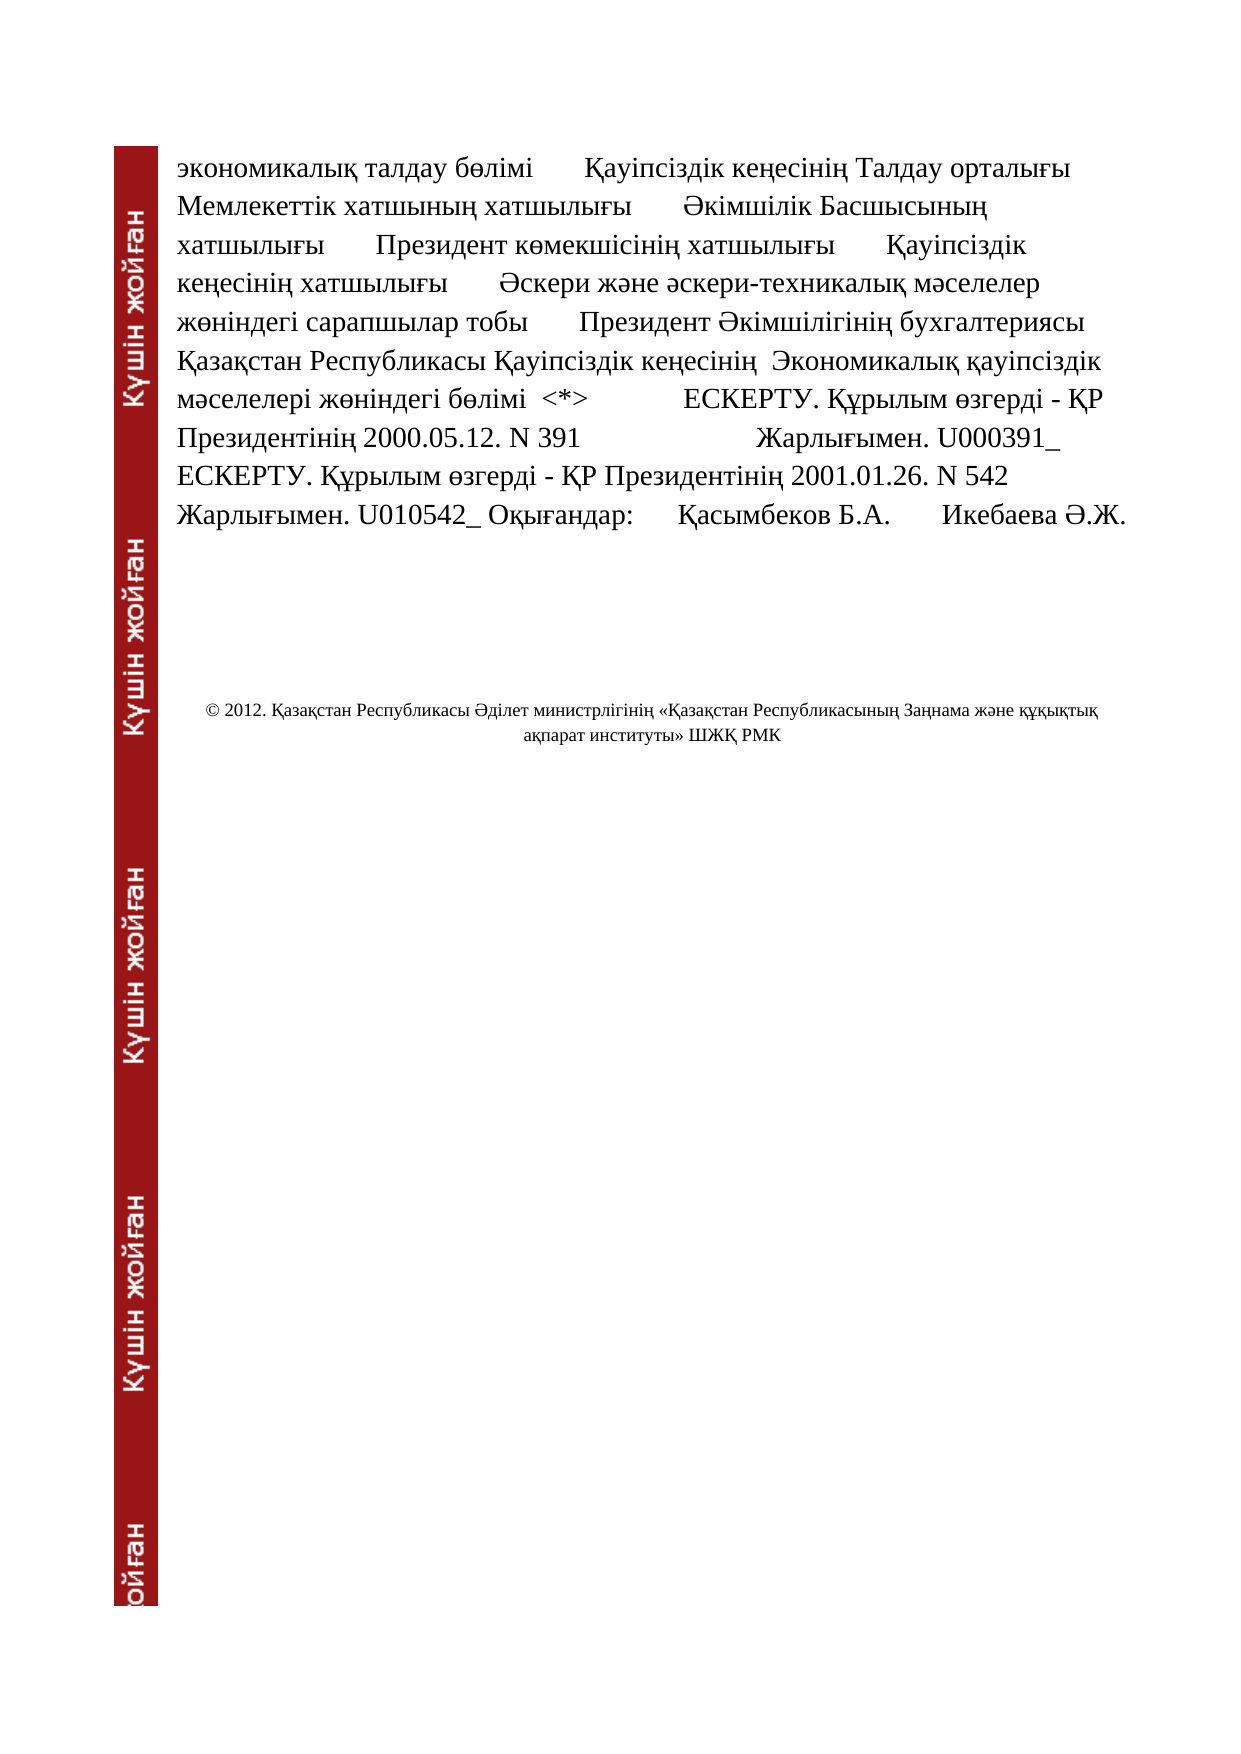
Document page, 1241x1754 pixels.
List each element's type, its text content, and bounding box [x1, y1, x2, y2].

picture [114, 745, 158, 1606]
text © 2012. Қазақстан Республикасы Әділет министрлігінің «Қазақстан Республикасының Заңнама және құқықтық ақпарат институты» ШЖҚ РМК [112, 699, 1128, 745]
picture [114, 146, 158, 150]
picture [114, 530, 158, 699]
